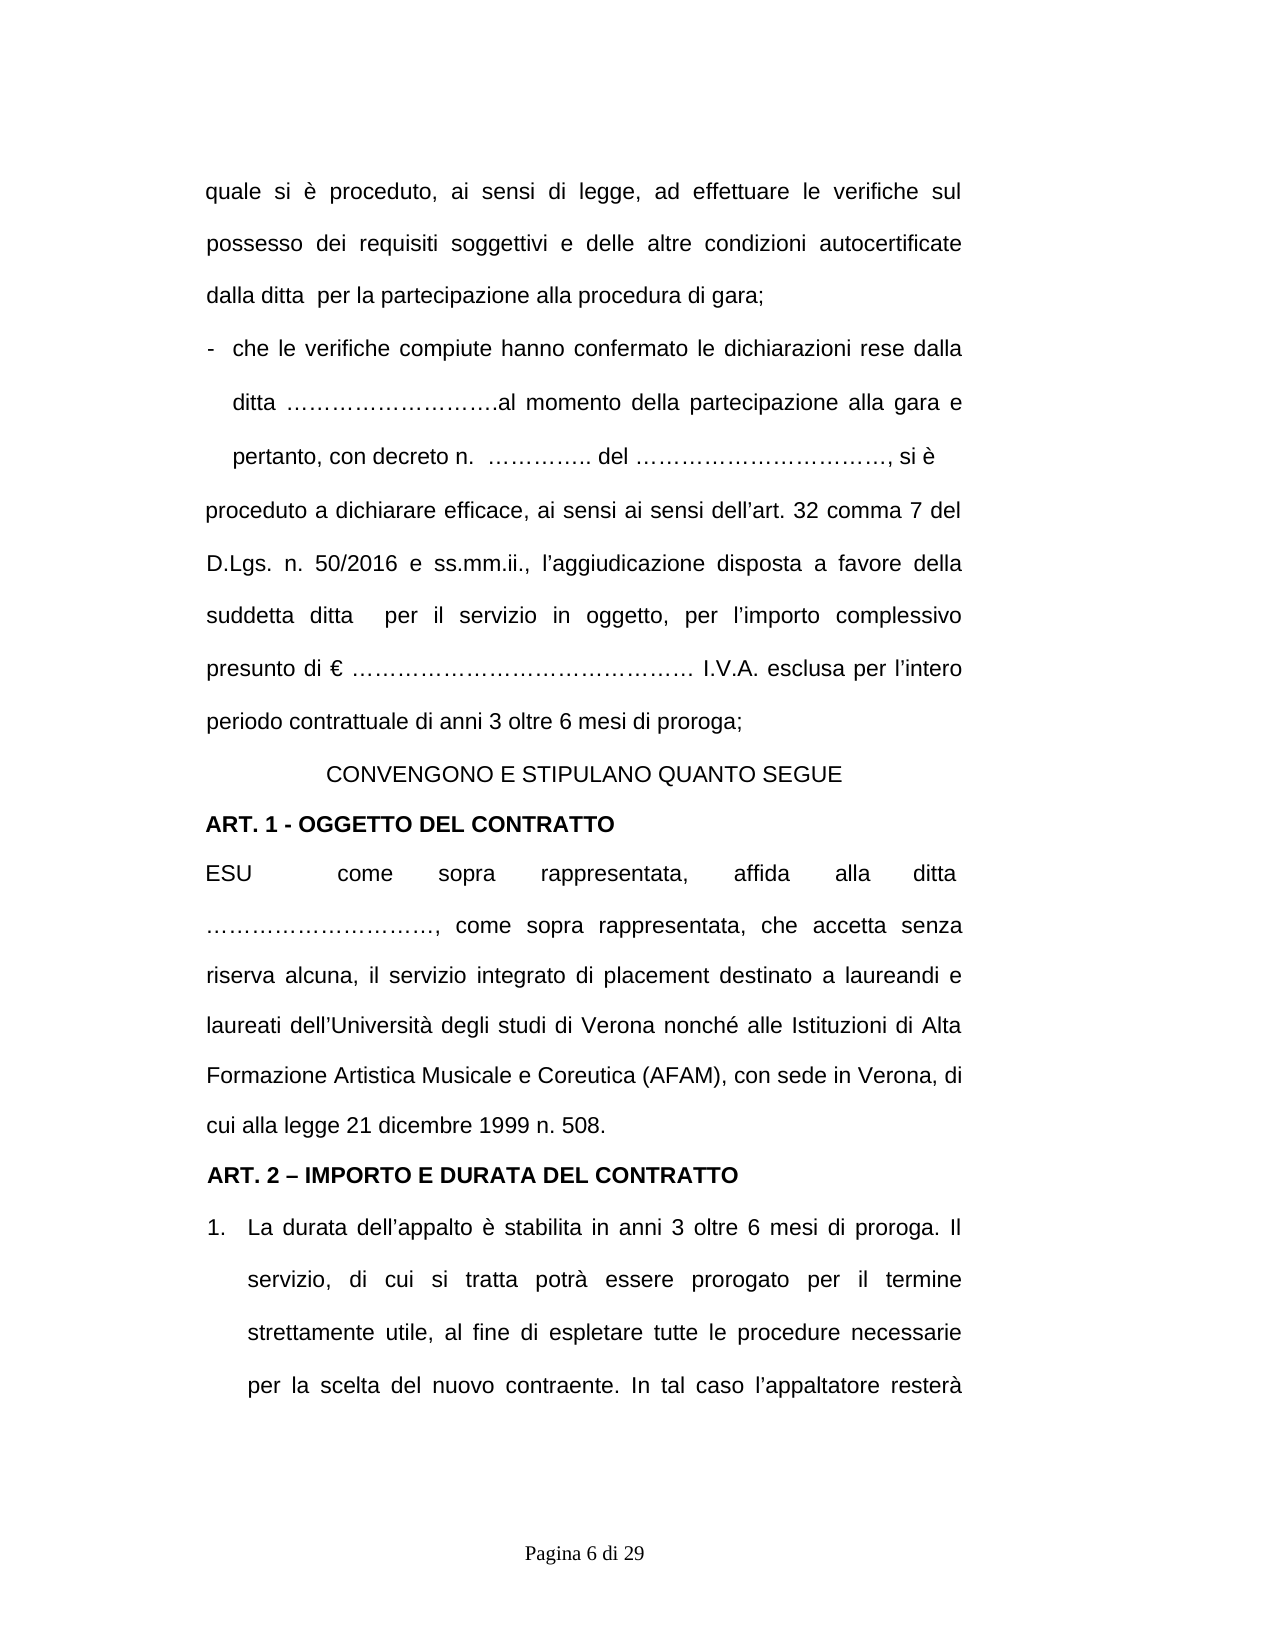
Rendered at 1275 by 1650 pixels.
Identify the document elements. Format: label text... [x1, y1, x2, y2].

text ESU come sopra rappresentata, affida alla ditta [205, 860, 963, 887]
text CONVENGONO E STIPULANO QUANTO SEGUE [207, 761, 962, 787]
list che le verifiche compiute hanno confermato le dichiarazioni rese dalla ditta ……………………….al momento della partecipazione alla gara e pertanto, con decreto n. ………….. del ……………………………, si è [207, 335, 963, 469]
subtitle ART. 1 - OGGETTO DEL CONTRATTO [205, 811, 963, 837]
text proceduto a dichiarare efficace, ai sensi ai sensi dell’art. 32 comma 7 del D.Lgs. n. 50/2016 e ss.mm.ii., l’aggiudicazione disposta a favore della suddetta ditta per il servizio in oggetto, per l’importo complessivo presunto di € ……………………………………… I.V.A. esclusa per l’intero periodo contrattuale di anni 3 oltre 6 mesi di proroga; [205, 497, 963, 734]
subtitle ART. 2 – IMPORTO E DURATA DEL CONTRATTO [207, 1162, 963, 1188]
text quale si è proceduto, ai sensi di legge, ad effettuare le verifiche sul possesso dei requisiti soggettivi e delle altre condizioni autocertificate dalla ditta per la partecipazione alla procedura di gara; [205, 178, 963, 309]
text …………………………, come sopra rappresentata, che accetta senza riserva alcuna, il servizio integrato di placement destinato a laureandi e laureati dell’Università degli studi di Verona nonché alle Istituzioni di Alta Formazione Artistica Musicale e Coreutica (AFAM), con sede in Verona, di cui alla legge 21 dicembre 1999 n. 508. [205, 912, 963, 1138]
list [207, 1214, 963, 1398]
